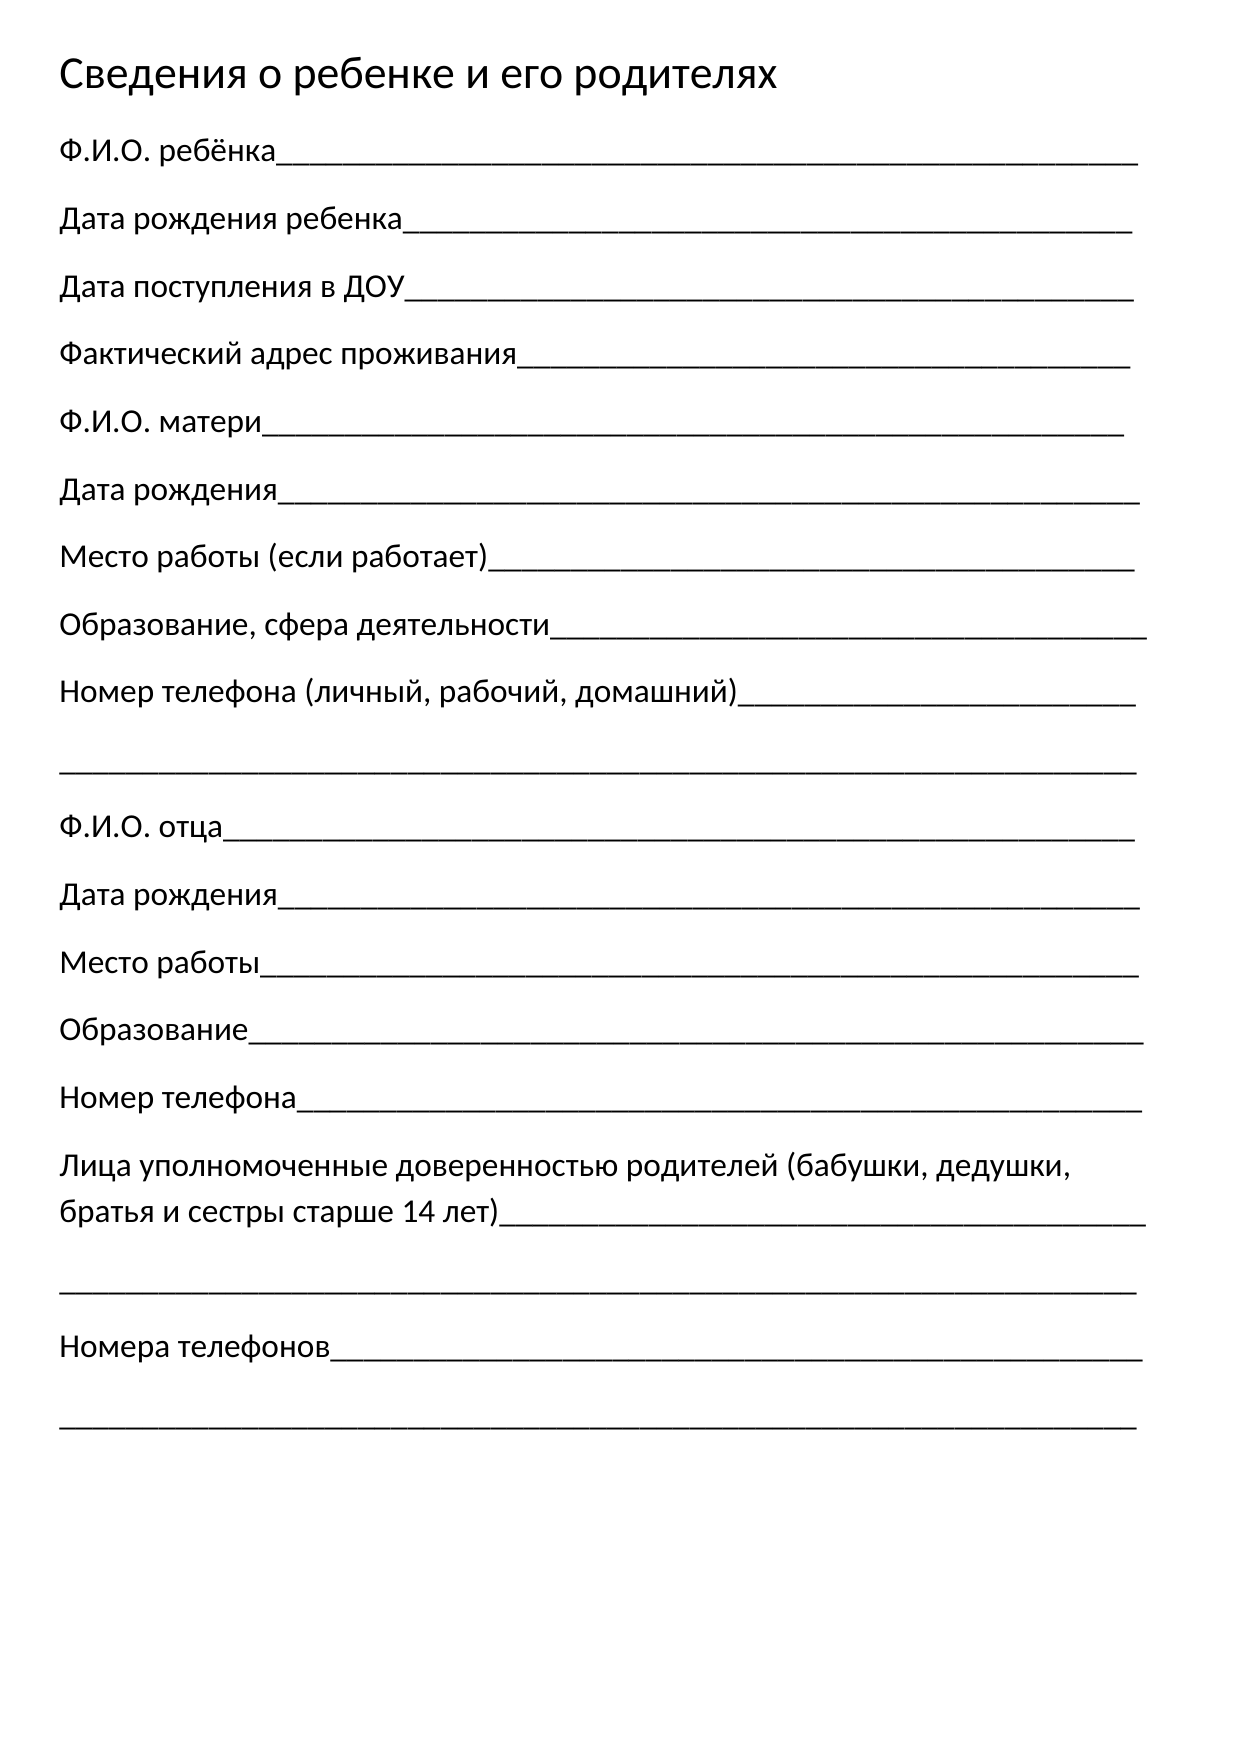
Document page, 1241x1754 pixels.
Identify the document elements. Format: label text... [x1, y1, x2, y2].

text Место работы (если работает)_______________________________________ [59, 535, 1152, 576]
text _________________________________________________________________ [59, 1393, 1152, 1434]
text Номера телефонов_________________________________________________ [59, 1326, 1152, 1366]
text Ф.И.О. отца_______________________________________________________ [59, 806, 1152, 846]
text Номер телефона___________________________________________________ [59, 1076, 1152, 1117]
text _________________________________________________________________ [59, 738, 1152, 779]
text Образование, сфера деятельности____________________________________ [59, 603, 1152, 643]
text Дата рождения____________________________________________________ [59, 873, 1152, 914]
text Ф.И.О. матери____________________________________________________ [59, 400, 1152, 441]
text Сведения о ребенке и его родителях [59, 44, 1152, 100]
text Дата поступления в ДОУ____________________________________________ [59, 265, 1152, 305]
text Дата рождения ребенка____________________________________________ [59, 197, 1152, 238]
text Ф.И.О. ребёнка____________________________________________________ [59, 129, 1152, 170]
text Лица уполномоченные доверенностью родителей (бабушки, дедушки, братья и сестры старше 14 лет)_______________________________________ [59, 1143, 1152, 1231]
text _________________________________________________________________ [59, 1258, 1152, 1299]
text Место работы_____________________________________________________ [59, 941, 1152, 981]
text Образование______________________________________________________ [59, 1008, 1152, 1049]
text Фактический адрес проживания_____________________________________ [59, 332, 1152, 373]
text Дата рождения____________________________________________________ [59, 467, 1152, 508]
text Номер телефона (личный, рабочий, домашний)________________________ [59, 670, 1152, 711]
